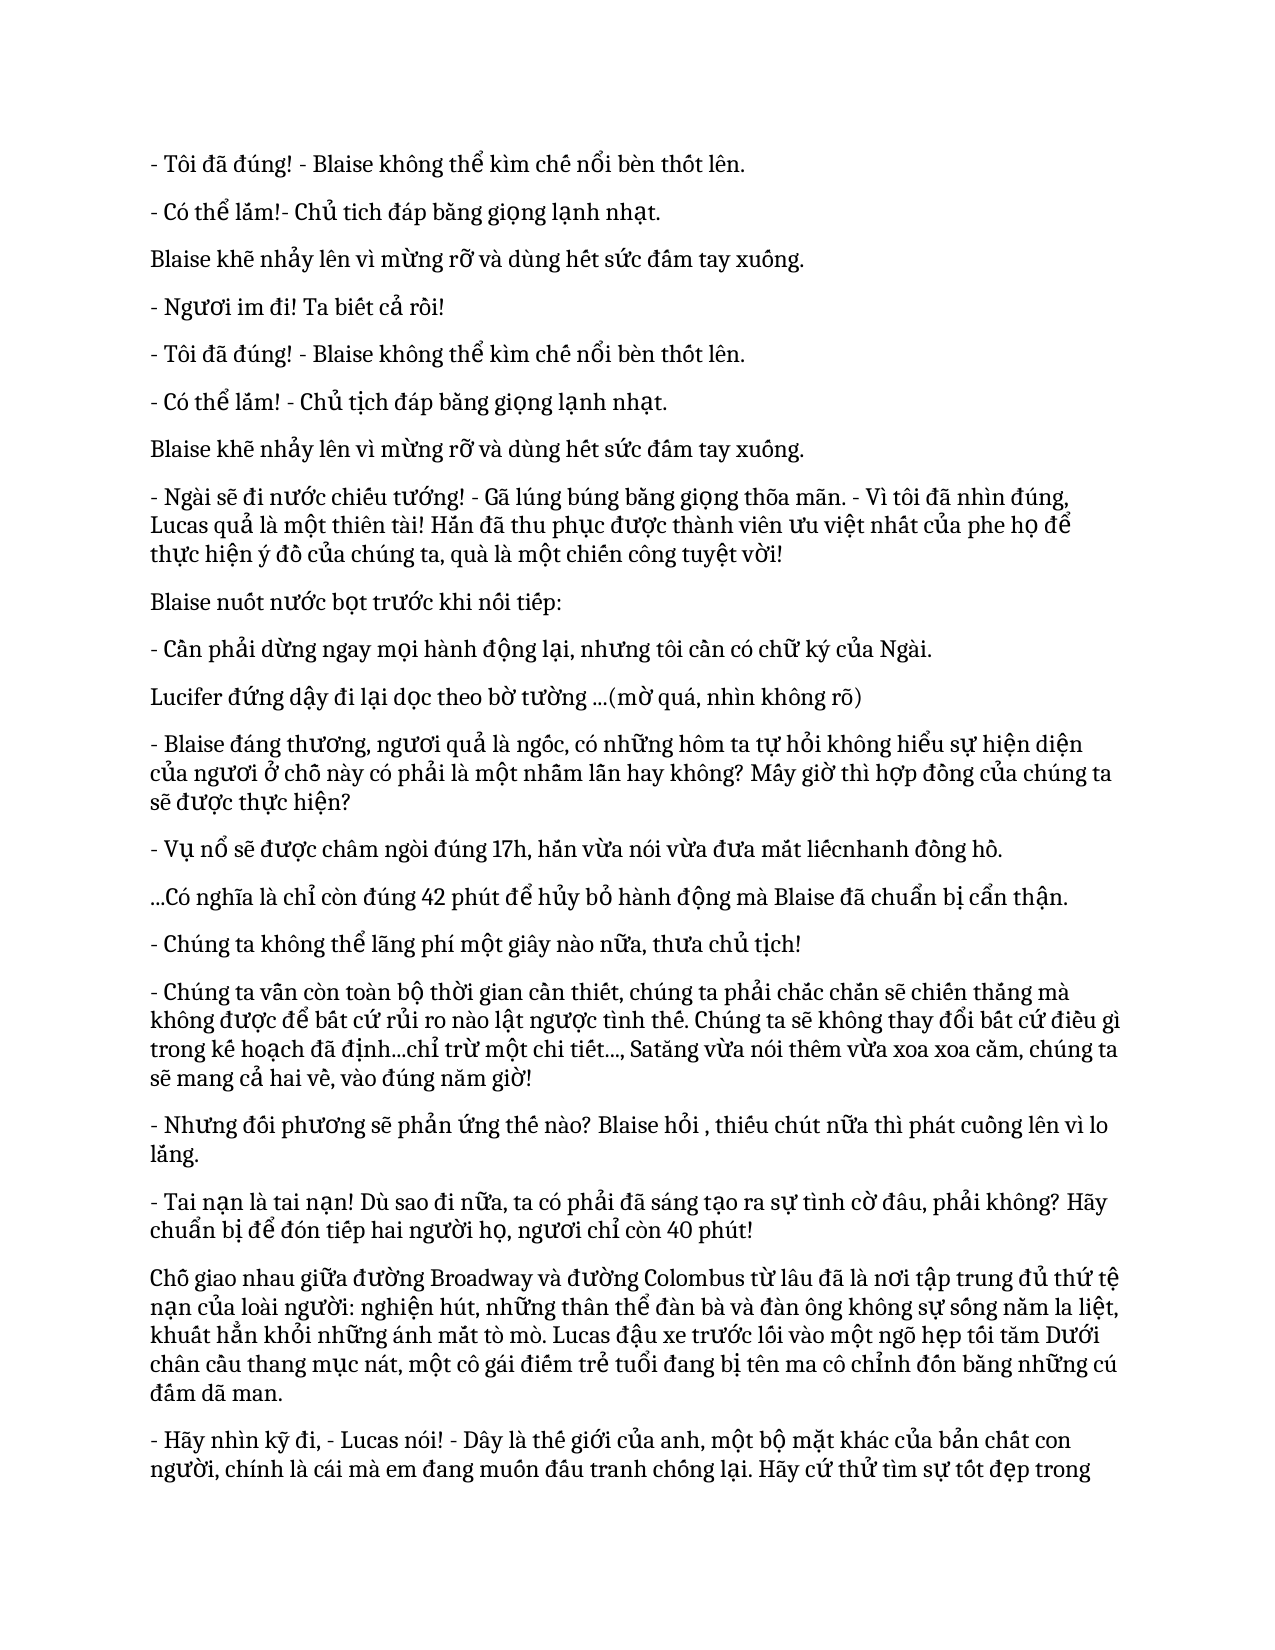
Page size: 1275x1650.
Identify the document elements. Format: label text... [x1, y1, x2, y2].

text - Ngài sẽ đi nước chiếu tướng! - Gã lúng búng bằng giọng thõa mãn. - Vì tôi đã nhìn đúng, Lucas quả là một thiên tài! Hắn đã thu phục được thành viên ưu việt nhất của phe họ để thực hiện ý đồ của chúng ta, quà là một chiến công tuyệt vời! [150, 482, 1125, 569]
text - Có thể lắm!- Chủ tich đáp bằng giọng lạnh nhạt. [150, 197, 1125, 226]
text ...Có nghĩa là chỉ còn đúng 42 phút để hủy bỏ hành động mà Blaise đã chuẩn bị cẩn thận. [150, 882, 1125, 911]
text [150, 1426, 1125, 1484]
text - Vụ nổ sẽ được châm ngòi đúng 17h, hắn vừa nói vừa đưa mắt liếcnhanh đồng hồ. [150, 835, 1125, 864]
text - Nhưng đối phương sẽ phản ứng thế nào? Blaise hỏi , thiếu chút nữa thì phát cuồng lên vì lo lắng. [150, 1111, 1125, 1169]
text - Blaise đáng thương, ngươi quả là ngốc, có những hôm ta tự hỏi không hiểu sự hiện diện của ngươi ở chỗ này có phải là một nhẫm lẫn hay không? Mấy giờ thì hợp đồng của chúng ta sẽ được thực hiện? [150, 730, 1125, 816]
text - Ngươi im đi! Ta biết cả rồi! [150, 292, 1125, 321]
text Chỗ giao nhau giữa đường Broadway và đường Colombus từ lâu đã là nơi tập trung đủ thứ tệ nạn của loài người: nghiện hút, những thân thể đàn bà và đàn ông không sự sống nằm la liệt, khuất hẳn khỏi những ánh mắt tò mò. Lucas đậu xe trước lối vào một ngõ hẹp tối tăm Dưới chân cầu thang mục nát, một cô gái điếm trẻ tuổi đang bị tên ma cô chỉnh đốn bằng những cú đấm dã man. [150, 1264, 1125, 1407]
text Lucifer đứng dậy đi lại dọc theo bờ tường ...(mờ quá, nhìn không rõ) [150, 682, 1125, 711]
text Blaise nuốt nước bọt trước khi nối tiếp: [150, 587, 1125, 616]
text - Chúng ta vẫn còn toàn bộ thời gian cần thiết, chúng ta phải chắc chắn sẽ chiến thắng mà không được để bất cứ rủi ro nào lật ngược tình thế. Chúng ta sẽ không thay đổi bất cứ điều gì trong kế hoạch đã định...chỉ trừ một chi tiết..., Satăng vừa nói thêm vừa xoa xoa cằm, chúng ta sẽ mang cả hai về, vào đúng năm giờ! [150, 977, 1125, 1092]
text - Tôi đã đúng! - Blaise không thể kìm chế nổi bèn thốt lên. [150, 340, 1125, 369]
text Blaise khẽ nhảy lên vì mừng rỡ và dùng hết sức đấm tay xuống. [150, 435, 1125, 464]
text - Chúng ta không thể lãng phí một giây nào nữa, thưa chủ tịch! [150, 930, 1125, 959]
text - Tôi đã đúng! - Blaise không thể kìm chế nổi bèn thốt lên. [150, 150, 1125, 179]
text - Tai nạn là tai nạn! Dù sao đi nữa, ta có phải đã sáng tạo ra sự tình cờ đâu, phải không? Hãy chuẩn bị để đón tiếp hai người họ, ngươi chỉ còn 40 phút! [150, 1187, 1125, 1245]
text - Cần phải dừng ngay mọi hành động lại, nhưng tôi cần có chữ ký của Ngài. [150, 635, 1125, 664]
text - Có thể lắm! - Chủ tịch đáp bằng giọng lạnh nhạt. [150, 387, 1125, 416]
text Blaise khẽ nhảy lên vì mừng rỡ và dùng hết sức đấm tay xuống. [150, 245, 1125, 274]
